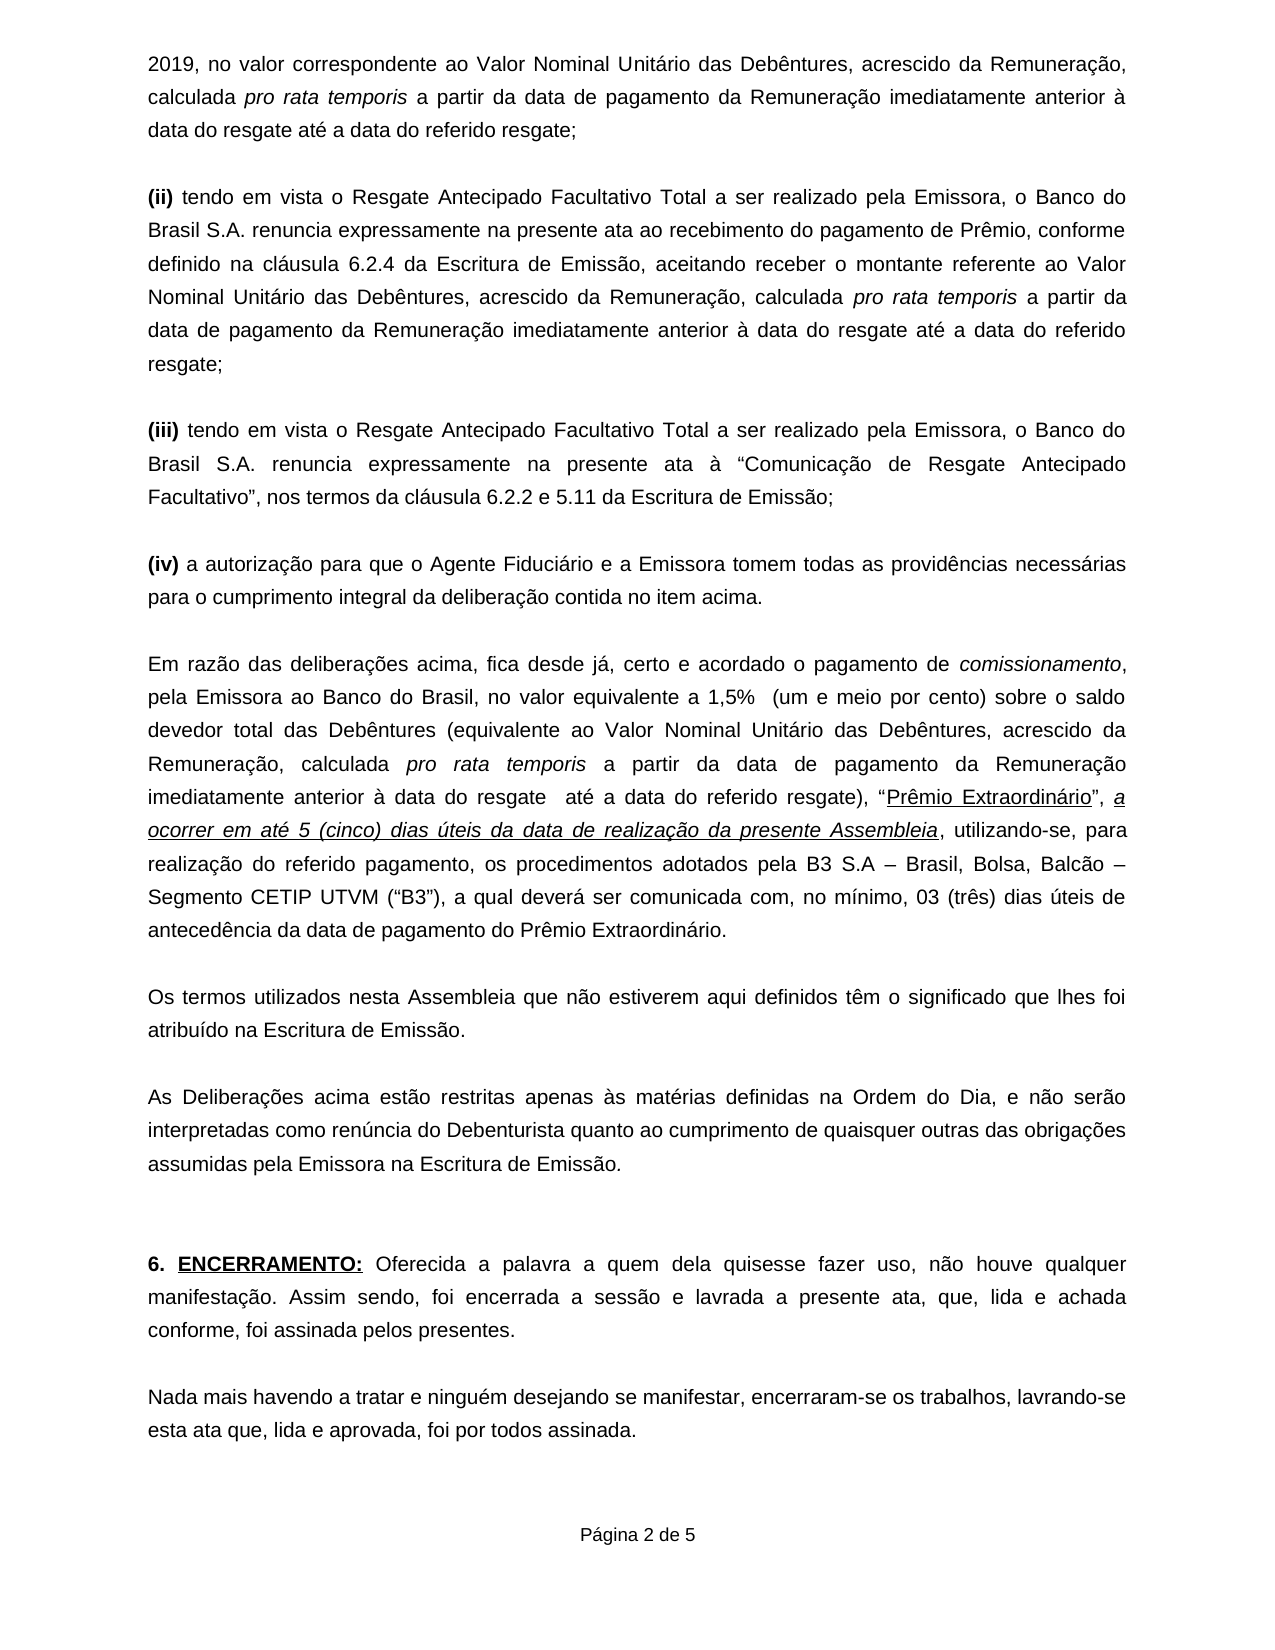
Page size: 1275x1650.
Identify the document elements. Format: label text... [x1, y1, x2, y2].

text (iv) a autorização para que o Agente Fiduciário e a Emissora tomem todas as providências necessárias para o cumprimento integral da deliberação contida no item acima. [148, 544, 1127, 611]
text (ii) tendo em vista o Resgate Antecipado Facultativo Total a ser realizado pela Emissora, o Banco do Brasil S.A. renuncia expressamente na presente ata ao recebimento do pagamento de Prêmio, conforme definido na cláusula 6.2.4 da Escritura de Emissão, aceitando receber o montante referente ao Valor Nominal Unitário das Debêntures, acrescido da Remuneração, calculada pro rata temporis a partir da data de pagamento da Remuneração imediatamente anterior à data do resgate até a data do referido resgate; [148, 178, 1127, 378]
text Nada mais havendo a tratar e ninguém desejando se manifestar, encerraram-se os trabalhos, lavrando-se esta ata que, lida e aprovada, foi por todos assinada. [148, 1378, 1127, 1444]
text (iii) tendo em vista o Resgate Antecipado Facultativo Total a ser realizado pela Emissora, o Banco do Brasil S.A. renuncia expressamente na presente ata à “Comunicação de Resgate Antecipado Facultativo”, nos termos da cláusula 6.2.2 e 5.11 da Escritura de Emissão; [148, 411, 1127, 511]
text Os termos utilizados nesta Assembleia que não estiverem aqui definidos têm o significado que lhes foi atribuído na Escritura de Emissão. [148, 978, 1127, 1044]
text As Deliberações acima estão restritas apenas às matérias definidas na Ordem do Dia, e não serão interpretadas como renúncia do Debenturista quanto ao cumprimento de quaisquer outras das obrigações assumidas pela Emissora na Escritura de Emissão. [148, 1078, 1127, 1178]
text Em razão das deliberações acima, fica desde já, certo e acordado o pagamento de comissionamento, pela Emissora ao Banco do Brasil, no valor equivalente a 1,5% (um e meio por cento) sobre o saldo devedor total das Debêntures (equivalente ao Valor Nominal Unitário das Debêntures, acrescido da Remuneração, calculada pro rata temporis a partir da data de pagamento da Remuneração imediatamente anterior à data do resgate até a data do referido resgate), “Prêmio Extraordinário”, a ocorrer em até 5 (cinco) dias úteis da data de realização da presente Assembleia, utilizando-se, para realização do referido pagamento, os procedimentos adotados pela B3 S.A – Brasil, Bolsa, Balcão – Segmento CETIP UTVM (“B3”), a qual deverá ser comunicada com, no mínimo, 03 (três) dias úteis de antecedência da data de pagamento do Prêmio Extraordinário. [148, 644, 1127, 944]
text 6. ENCERRAMENTO: Oferecida a palavra a quem dela quisesse fazer uso, não houve qualquer manifestação. Assim sendo, foi encerrada a sessão e lavrada a presente ata, que, lida e achada conforme, foi assinada pelos presentes. [148, 1244, 1127, 1344]
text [148, 44, 1127, 144]
